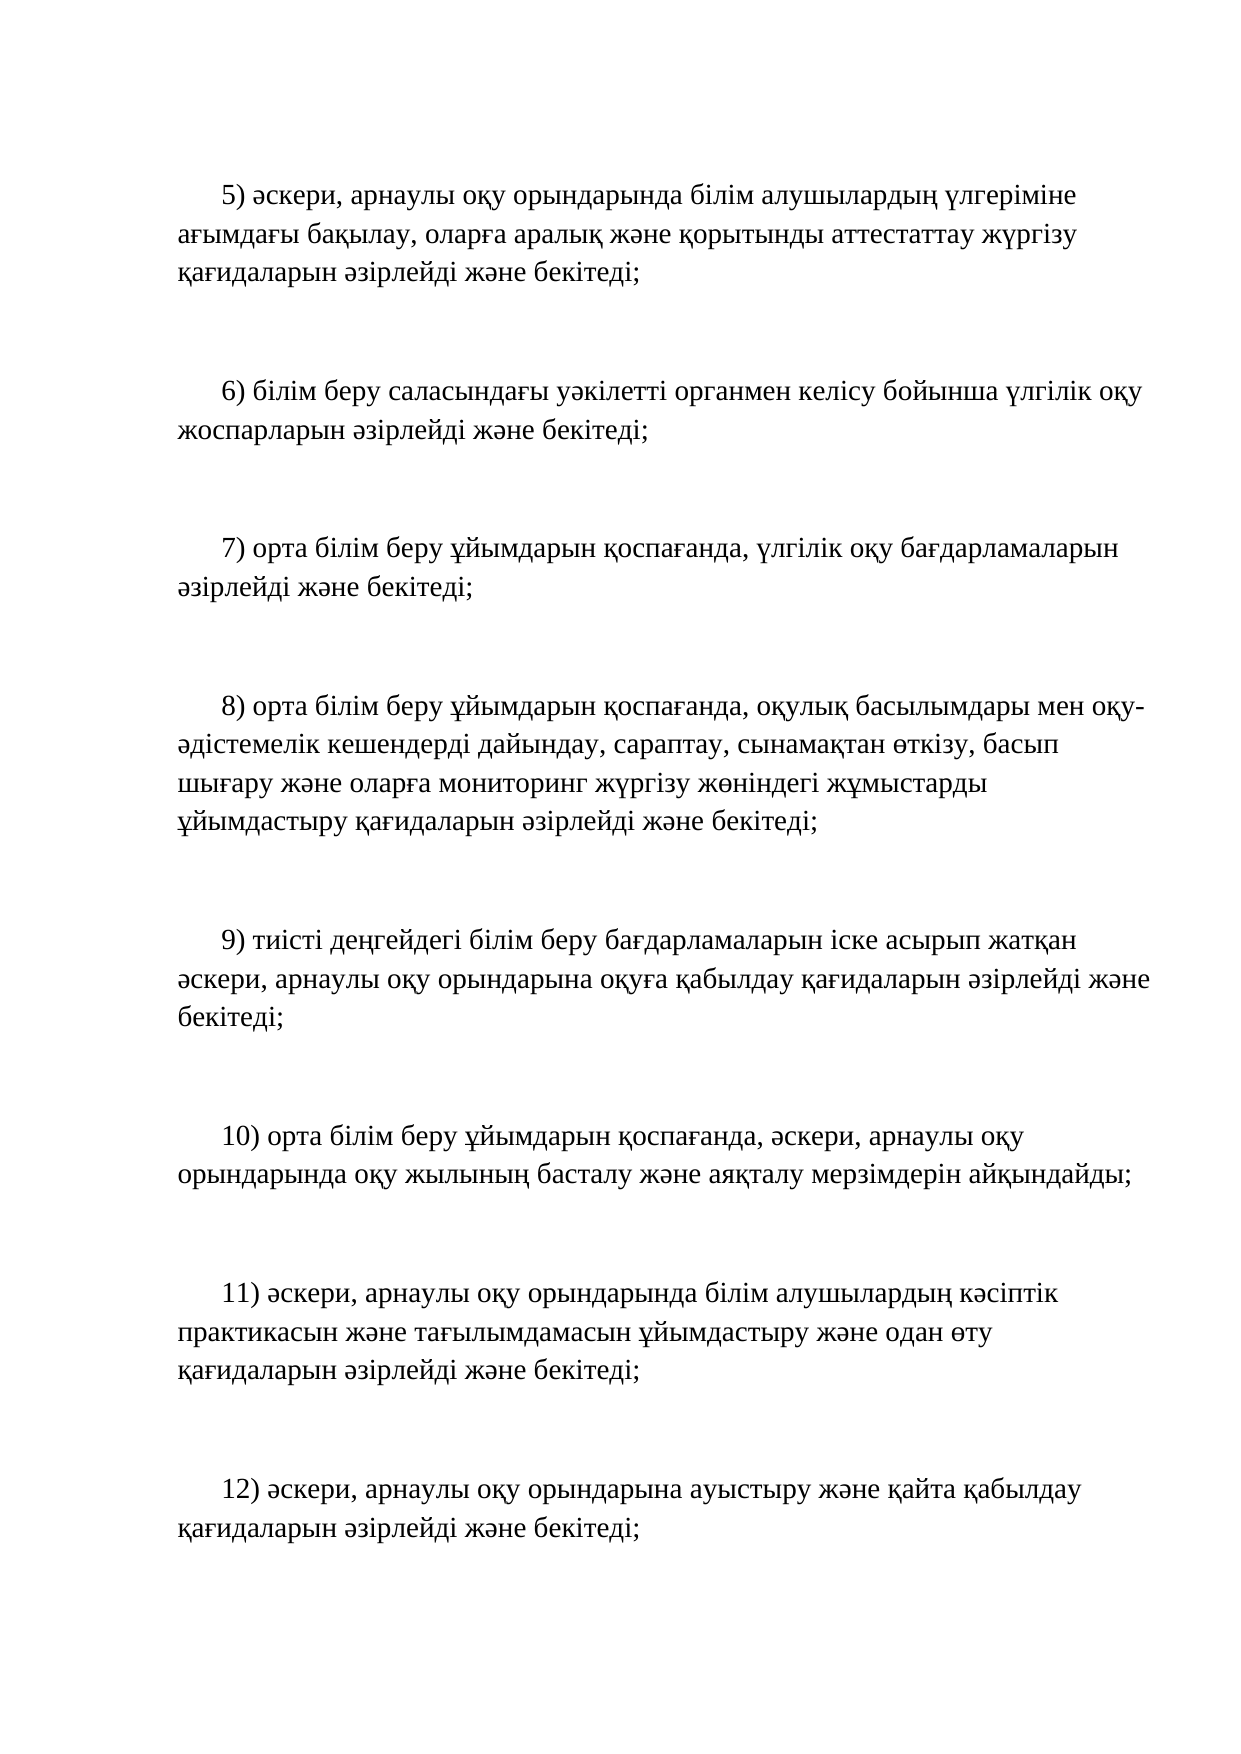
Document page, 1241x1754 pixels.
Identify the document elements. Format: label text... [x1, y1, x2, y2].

text 10) орта білім беру ұйымдарын қоспағанда, әскери, арнаулы оқу орындарында оқу жылының басталу және аяқталу мерзімдерін айқындайды; [177, 1118, 1152, 1190]
text 8) орта білім беру ұйымдарын қоспағанда, оқулық басылымдары мен оқу-әдістемелік кешендерді дайындау, сараптау, сынамақтан өткізу, басып шығару және оларға мониторинг жүргізу жөніндегі жұмыстарды ұйымдастыру қағидаларын әзірлейді және бекітеді; [177, 688, 1152, 837]
text 6) білім беру саласындағы уәкілетті органмен келісу бойынша үлгілік оқу жоспарларын әзірлейді және бекітеді; [177, 373, 1152, 445]
text 12) әскери, арнаулы оқу орындарына ауыстыру және қайта қабылдау қағидаларын әзірлейді және бекітеді; [177, 1471, 1152, 1543]
text 11) әскери, арнаулы оқу орындарында білім алушылардың кәсіптік практикасын және тағылымдамасын ұйымдастыру және одан өту қағидаларын әзірлейді және бекітеді; [177, 1275, 1152, 1386]
text 9) тиісті деңгейдегі білім беру бағдарламаларын іске асырып жатқан әскери, арнаулы оқу орындарына оқуға қабылдау қағидаларын әзірлейді және бекітеді; [177, 922, 1152, 1033]
text 7) орта білім беру ұйымдарын қоспағанда, үлгілік оқу бағдарламаларын әзірлейді және бекітеді; [177, 531, 1152, 603]
text 5) әскери, арнаулы оқу орындарында білім алушылардың үлгеріміне ағымдағы бақылау, оларға аралық және қорытынды аттестаттау жүргізу қағидаларын әзірлейді және бекітеді; [177, 177, 1152, 288]
